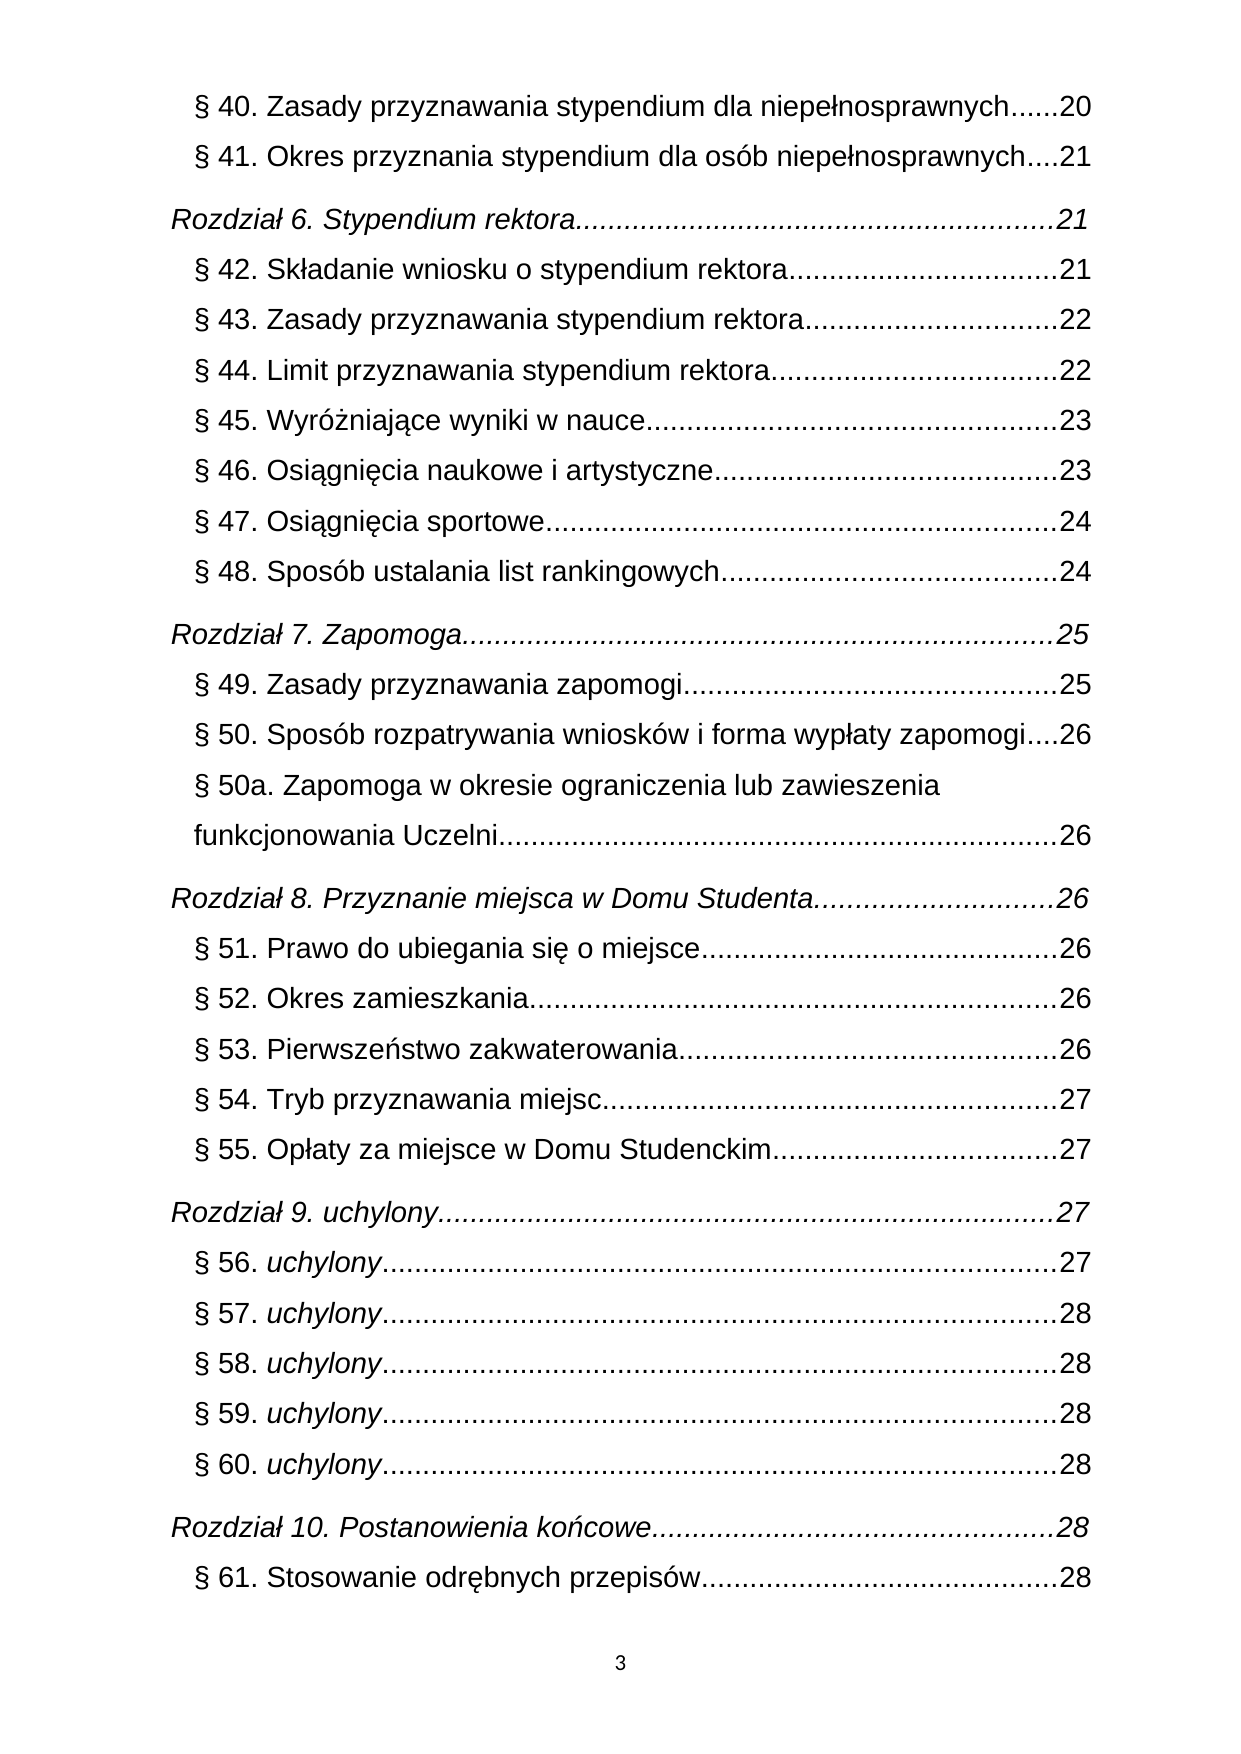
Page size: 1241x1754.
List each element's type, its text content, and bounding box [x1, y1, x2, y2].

text § 46. Osiągnięcia naukowe i artystyczne 23 [193, 453, 1093, 487]
text § 50a. Zapomoga w okresie ograniczenia lub zawieszenia funkcjonowania Uczelni 26 [193, 768, 1093, 852]
text § 47. Osiągnięcia sportowe 24 [193, 504, 1093, 537]
text § 42. Składanie wniosku o stypendium rektora 21 [193, 252, 1093, 286]
text Rozdział 10. Postanowienia końcowe 28 [171, 1509, 1093, 1543]
text § 55. Opłaty za miejsce w Domu Studenckim 27 [193, 1132, 1093, 1166]
text § 50. Sposób rozpatrywania wniosków i forma wypłaty zapomogi 26 [193, 717, 1093, 751]
text § 59. uchylony 28 [193, 1396, 1093, 1430]
text § 51. Prawo do ubiegania się o miejsce 26 [193, 931, 1093, 965]
text Rozdział 8. Przyznanie miejsca w Domu Studenta 26 [171, 881, 1093, 914]
text Rozdział 7. Zapomoga 25 [171, 617, 1093, 650]
text § 53. Pierwszeństwo zakwaterowania 26 [193, 1032, 1093, 1065]
text § 60. uchylony 28 [193, 1447, 1093, 1480]
text § 40. Zasady przyznawania stypendium dla niepełnosprawnych 20 [193, 89, 1093, 122]
text § 45. Wyróżniające wyniki w nauce 23 [193, 403, 1093, 437]
text § 58. uchylony 28 [193, 1346, 1093, 1380]
text § 48. Sposób ustalania list rankingowych 24 [193, 554, 1093, 587]
text § 49. Zasady przyznawania zapomogi 25 [193, 667, 1093, 701]
text § 43. Zasady przyznawania stypendium rektora 22 [193, 302, 1093, 336]
text Rozdział 9. uchylony 27 [171, 1195, 1093, 1229]
text § 61. Stosowanie odrębnych przepisów 28 [193, 1560, 1093, 1593]
text § 41. Okres przyznania stypendium dla osób niepełnosprawnych 21 [193, 139, 1093, 172]
text § 57. uchylony 28 [193, 1296, 1093, 1329]
text Rozdział 6. Stypendium rektora 21 [171, 202, 1093, 235]
text § 54. Tryb przyznawania miejsc 27 [193, 1082, 1093, 1116]
text § 56. uchylony 27 [193, 1246, 1093, 1279]
text § 52. Okres zamieszkania 26 [193, 981, 1093, 1015]
text § 44. Limit przyznawania stypendium rektora 22 [193, 353, 1093, 386]
